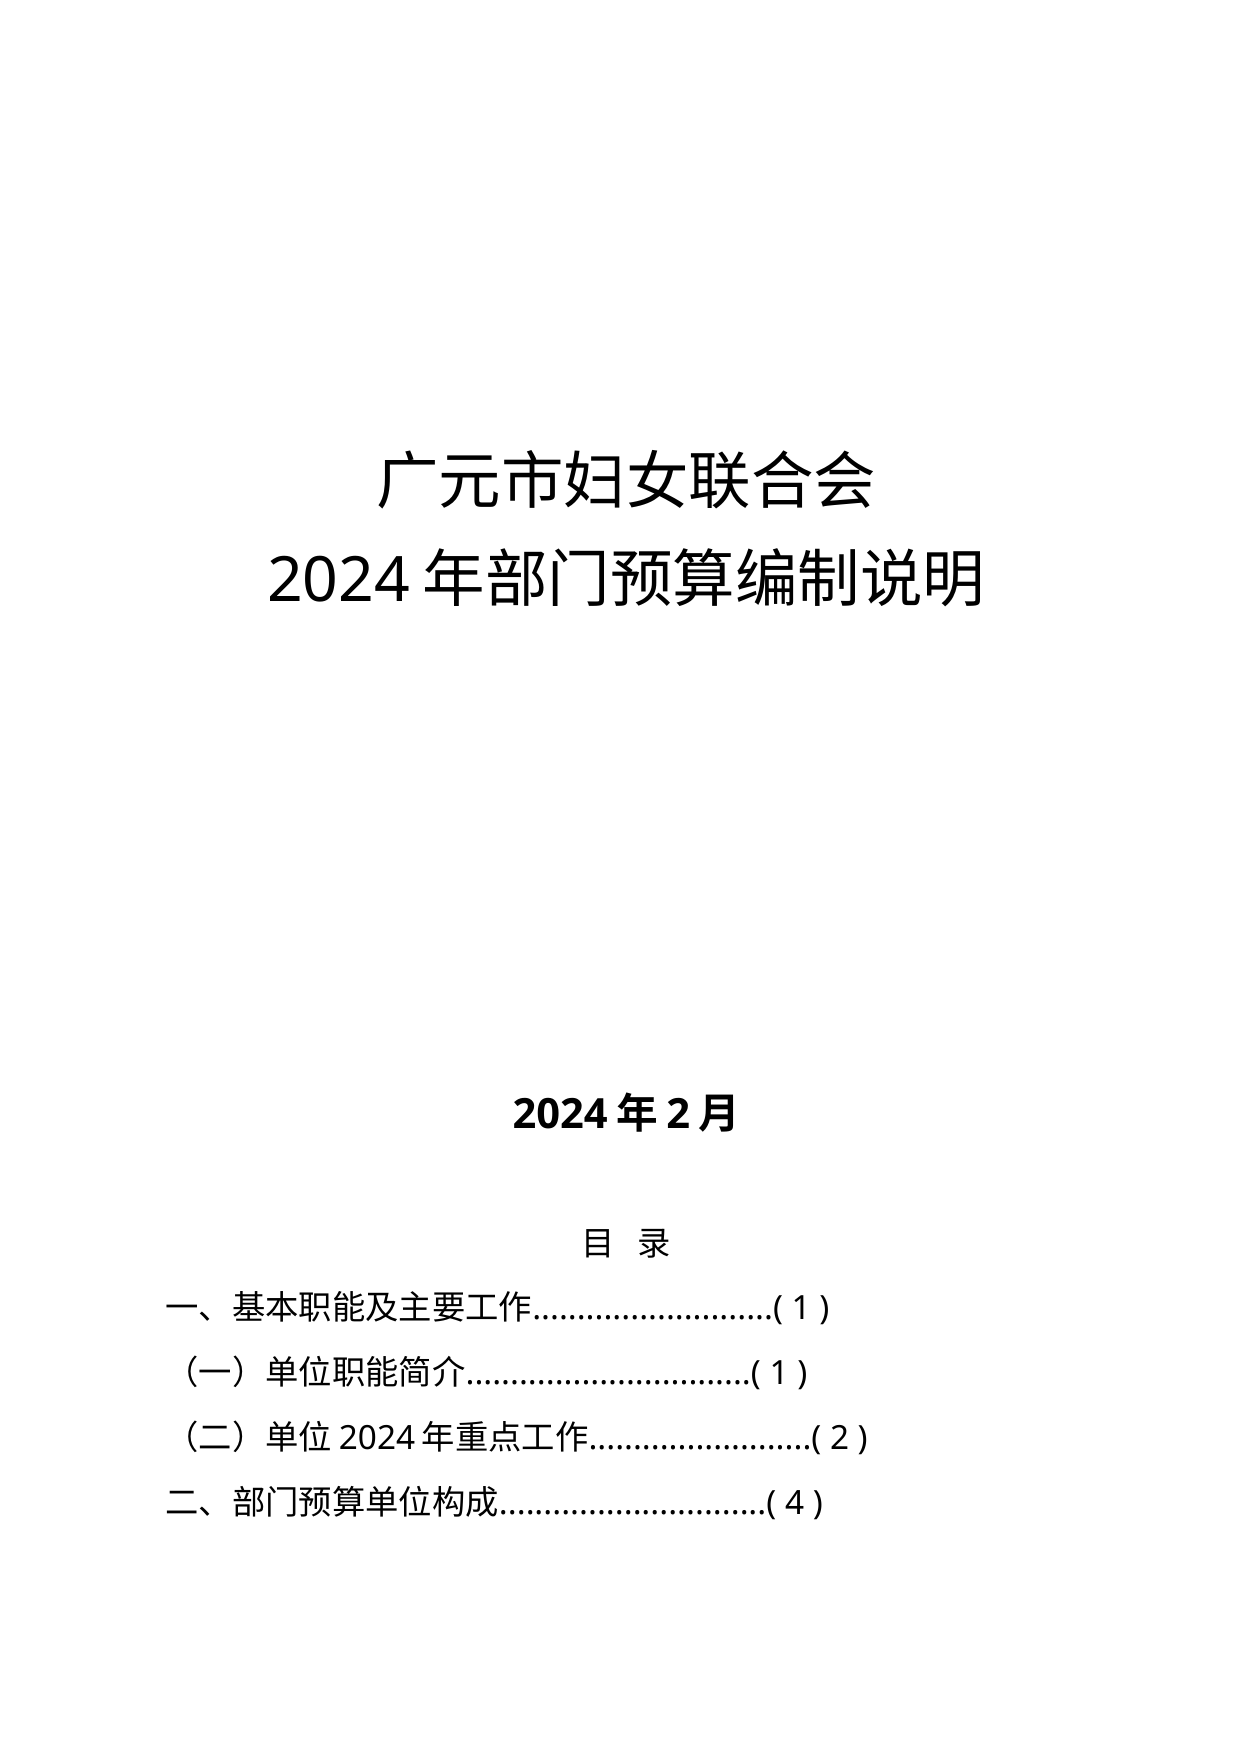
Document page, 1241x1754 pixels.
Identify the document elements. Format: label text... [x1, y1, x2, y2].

text 一、基本职能及主要工作...........................( 1 ) [165, 1273, 1087, 1338]
text （二）单位2024年重点工作.........................( 2 ) [165, 1403, 1087, 1468]
text 2024年部门预算编制说明 [165, 525, 1087, 623]
text 二、部门预算单位构成..............................( 4 ) [165, 1468, 1087, 1533]
text 目 录 [165, 1208, 1087, 1273]
text 广元市妇女联合会 [165, 428, 1087, 525]
text 2024年2月 [165, 1078, 1087, 1143]
text （一）单位职能简介................................( 1 ) [165, 1338, 1087, 1403]
